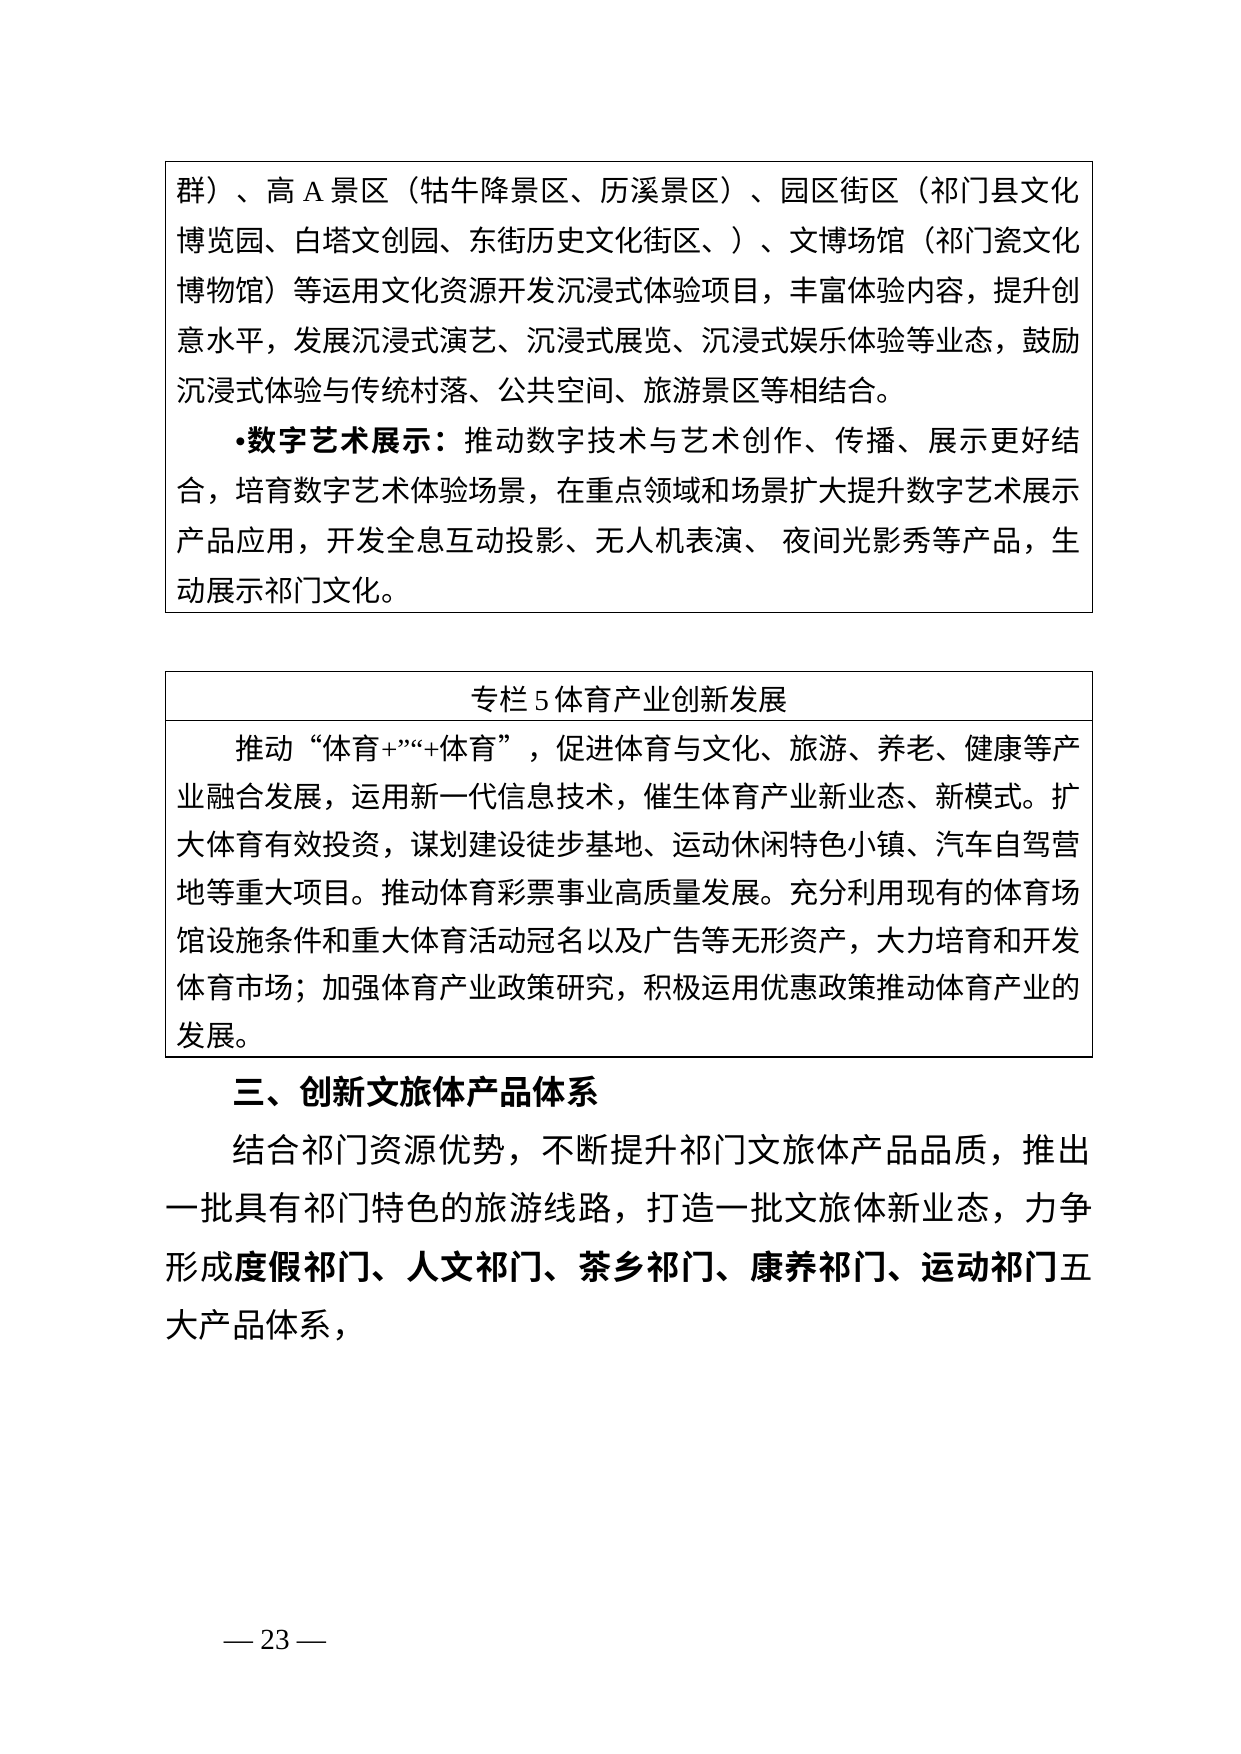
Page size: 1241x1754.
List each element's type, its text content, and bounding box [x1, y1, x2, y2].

table_cell 推动“体育+”“+体育”，促进体育与文化、旅游、养老、健康等产业融合发展，运用新一代信息技术，催生体育产业新业态、新模式。扩大体育有效投资，谋划建设徒步基地、运动休闲特色小镇、汽车自驾营地等重大项目。推动体育彩票事业高质量发展。充分利用现有的体育场馆设施条件和重大体育活动冠名以及广告等无形资产，大力培育和开发体育市场；加强体育产业政策研究，积极运用优惠政策推动体育产业的发展。 [166, 721, 1092, 1056]
table_header 专栏5体育产业创新发展 [166, 672, 1092, 720]
text 结合祁门资源优势，不断提升祁门文旅体产品品质，推出一批具有祁门特色的旅游线路，打造一批文旅体新业态，力争形成度假祁门、人文祁门、茶乡祁门、康养祁门、运动祁门五大产品体系， [165, 1116, 1092, 1349]
text 三、创新文旅体产品体系 [165, 1058, 1092, 1116]
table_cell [166, 162, 1092, 612]
